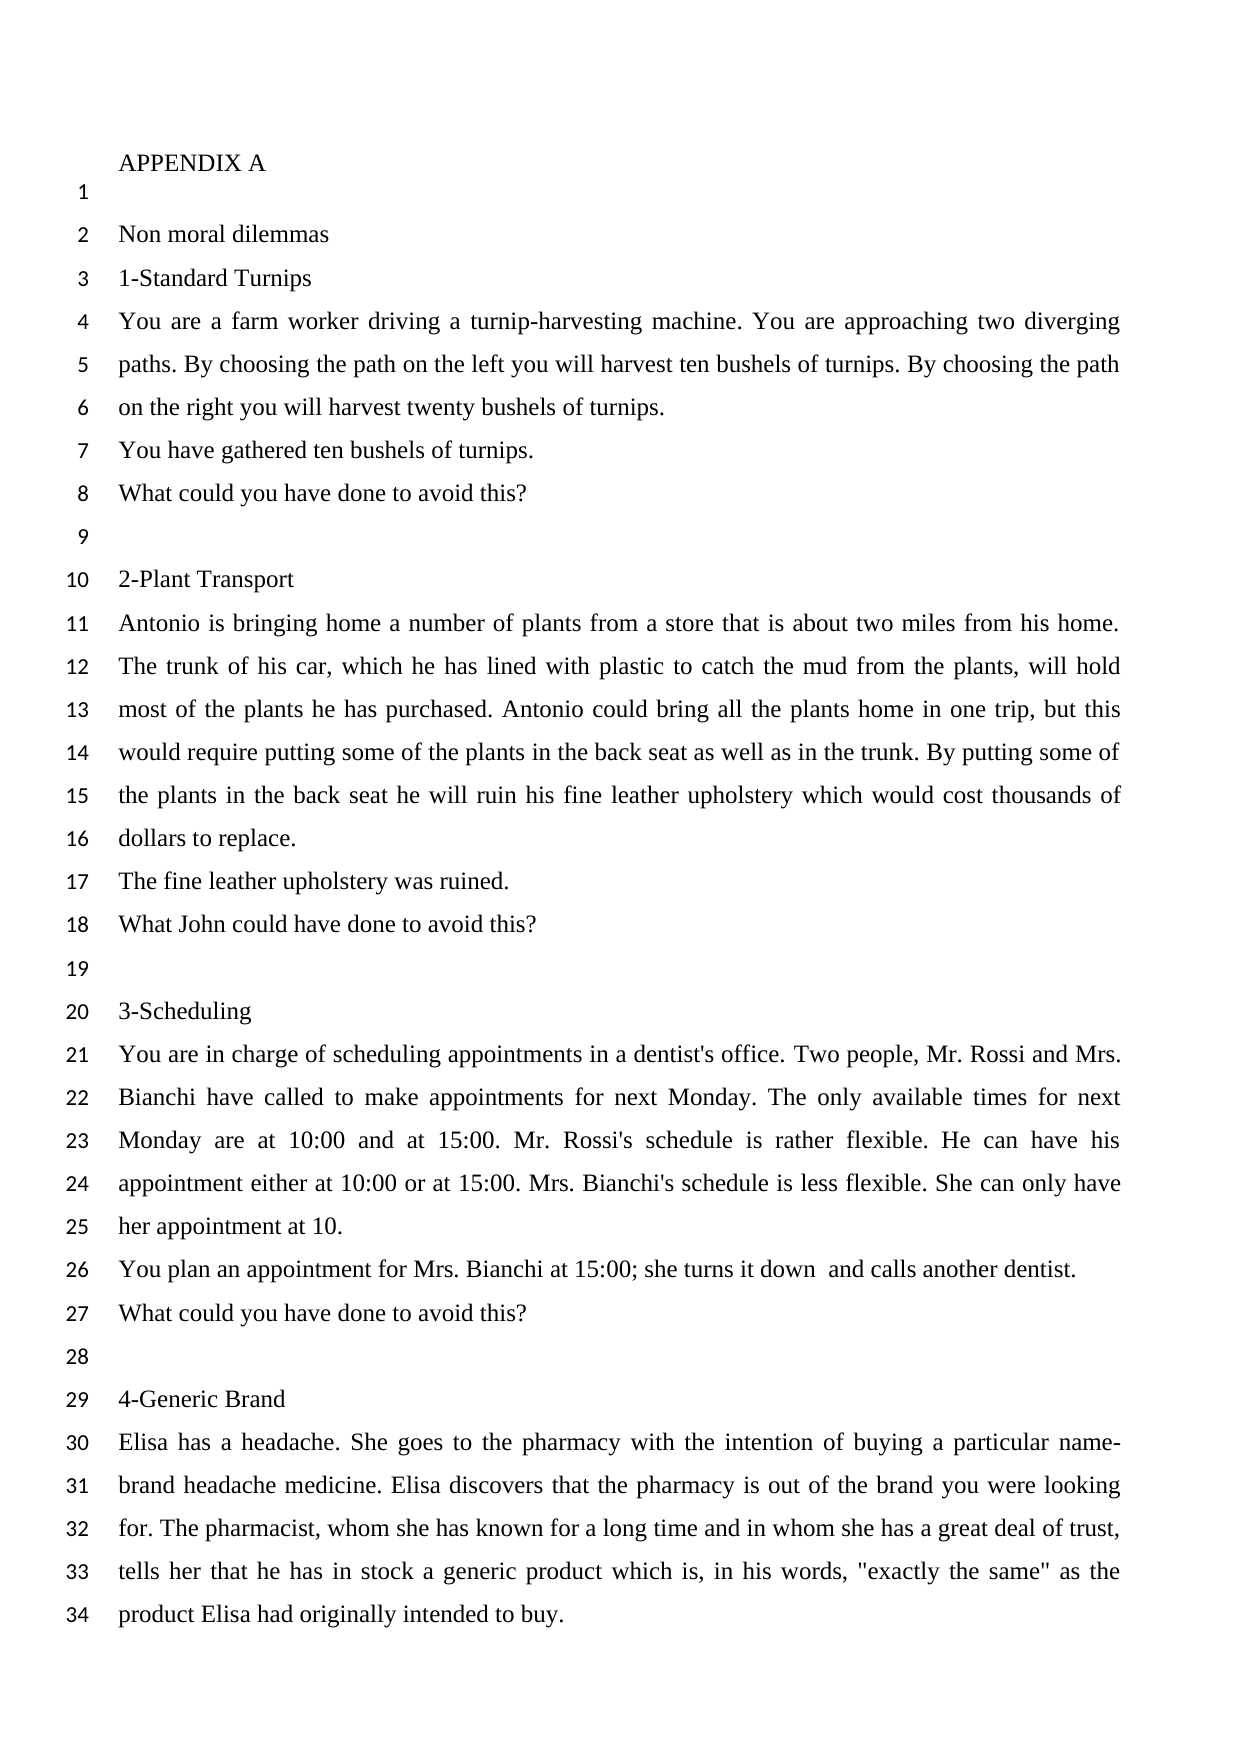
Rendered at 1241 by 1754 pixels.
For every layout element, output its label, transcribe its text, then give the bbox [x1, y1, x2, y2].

text Elisa has a headache. She goes to the pharmacy with the intention of buying a particular name-brand headache medicine. Elisa discovers that the pharmacy is out of the brand you were looking for. The pharmacist, whom she has known for a long time and in whom she has a great deal of trust, tells her that he has in stock a generic product which is, in his words, "exactly the same" as the product Elisa had originally intended to buy. [118, 1427, 1122, 1628]
text APPENDIX A [118, 148, 1122, 176]
text You are a farm worker driving a turnip-harvesting machine. You are approaching two diverging paths. By choosing the path on the left you will harvest ten bushels of turnips. By choosing the path on the right you will harvest twenty bushels of turnips. [118, 306, 1122, 421]
text 3-Scheduling [118, 996, 1122, 1024]
text Antonio is bringing home a number of plants from a store that is about two miles from his home. The trunk of his car, which he has lined with plastic to catch the mud from the plants, will hold most of the plants he has purchased. Antonio could bring all the plants home in one trip, but this would require putting some of the plants in the back seat as well as in the trunk. By putting some of the plants in the back seat he will ruin his fine leather upholstery which would cost thousands of dollars to replace. [118, 608, 1122, 852]
text What could you have done to avoid this? [118, 1298, 1122, 1326]
text Non moral dilemmas [118, 219, 1122, 248]
text You are in charge of scheduling appointments in a dentist's office. Two people, Mr. Rossi and Mrs. Bianchi have called to make appointments for next Monday. The only available times for next Monday are at 10:00 and at 15:00. Mr. Rossi's schedule is rather flexible. He can have his appointment either at 10:00 or at 15:00. Mrs. Bianchi's schedule is less flexible. She can only have her appointment at 10. [118, 1039, 1122, 1240]
text The fine leather upholstery was ruined. [118, 866, 1122, 895]
text What could you have done to avoid this? [118, 478, 1122, 507]
text 2-Plant Transport [118, 564, 1122, 593]
text What John could have done to avoid this? [118, 909, 1122, 938]
text You have gathered ten bushels of turnips. [118, 435, 1122, 464]
text 1-Standard Turnips [118, 263, 1122, 291]
text 4-Generic Brand [118, 1384, 1122, 1413]
text You plan an appointment for Mrs. Bianchi at 15:00; she turns it down and calls another dentist. [118, 1254, 1122, 1283]
